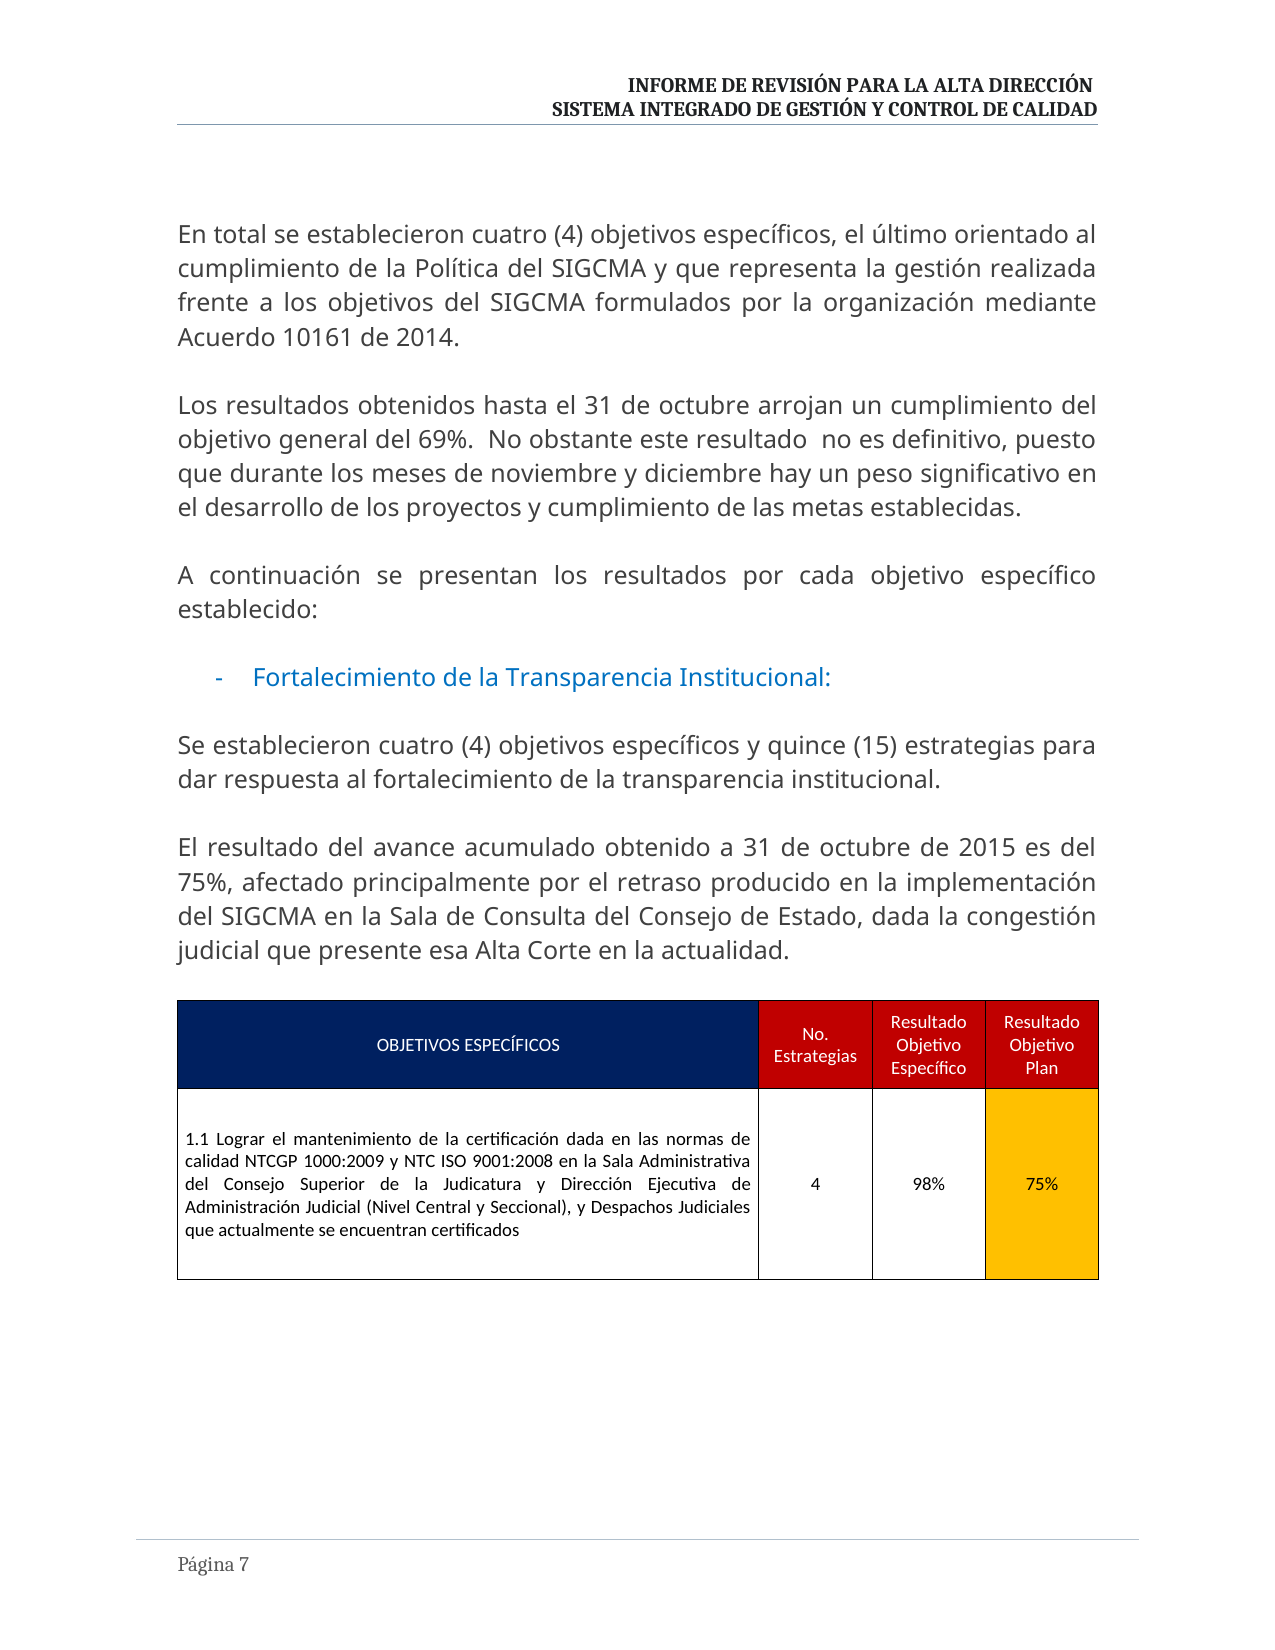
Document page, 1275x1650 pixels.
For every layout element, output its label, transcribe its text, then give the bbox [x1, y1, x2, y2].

table_header Resultado Objetivo Específico [873, 1001, 985, 1088]
table_header OBJETIVOS ESPECÍFICOS [178, 1001, 758, 1088]
table_cell 4 [759, 1089, 872, 1279]
table_cell 1.1 Lograr el mantenimiento de la certificación dada en las normas de calidad NTCGP 1000:2009 y NTC ISO 9001:2008 en la Sala Administrativa del Consejo Superior de la Judicatura y Dirección Ejecutiva de Administración Judicial (Nivel Central y Seccional), y Despachos Judiciales que actualmente se encuentran certificados [178, 1089, 758, 1279]
list Fortalecimiento de la Transparencia Institucional: [215, 660, 1098, 694]
table_header Resultado Objetivo Plan [986, 1001, 1098, 1088]
text Los resultados obtenidos hasta el 31 de octubre arrojan un cumplimiento del objetivo general del 69%. No obstante este resultado no es definitivo, puesto que durante los meses de noviembre y diciembre hay un peso significativo en el desarrollo de los proyectos y cumplimiento de las metas establecidas. [177, 387, 1098, 523]
table_cell 75% [986, 1089, 1098, 1279]
text En total se establecieron cuatro (4) objetivos específicos, el último orientado al cumplimiento de la Política del SIGCMA y que representa la gestión realizada frente a los objetivos del SIGCMA formulados por la organización mediante Acuerdo 10161 de 2014. [177, 217, 1098, 353]
text Se establecieron cuatro (4) objetivos específicos y quince (15) estrategias para dar respuesta al fortalecimiento de la transparencia institucional. [177, 728, 1098, 796]
text A continuación se presentan los resultados por cada objetivo específico establecido: [177, 558, 1098, 626]
table_header No. Estrategias [759, 1001, 872, 1088]
text El resultado del avance acumulado obtenido a 31 de octubre de 2015 es del 75%, afectado principalmente por el retraso producido en la implementación del SIGCMA en la Sala de Consulta del Consejo de Estado, dada la congestión judicial que presente esa Alta Corte en la actualidad. [177, 830, 1098, 966]
table_cell 98% [873, 1089, 985, 1279]
